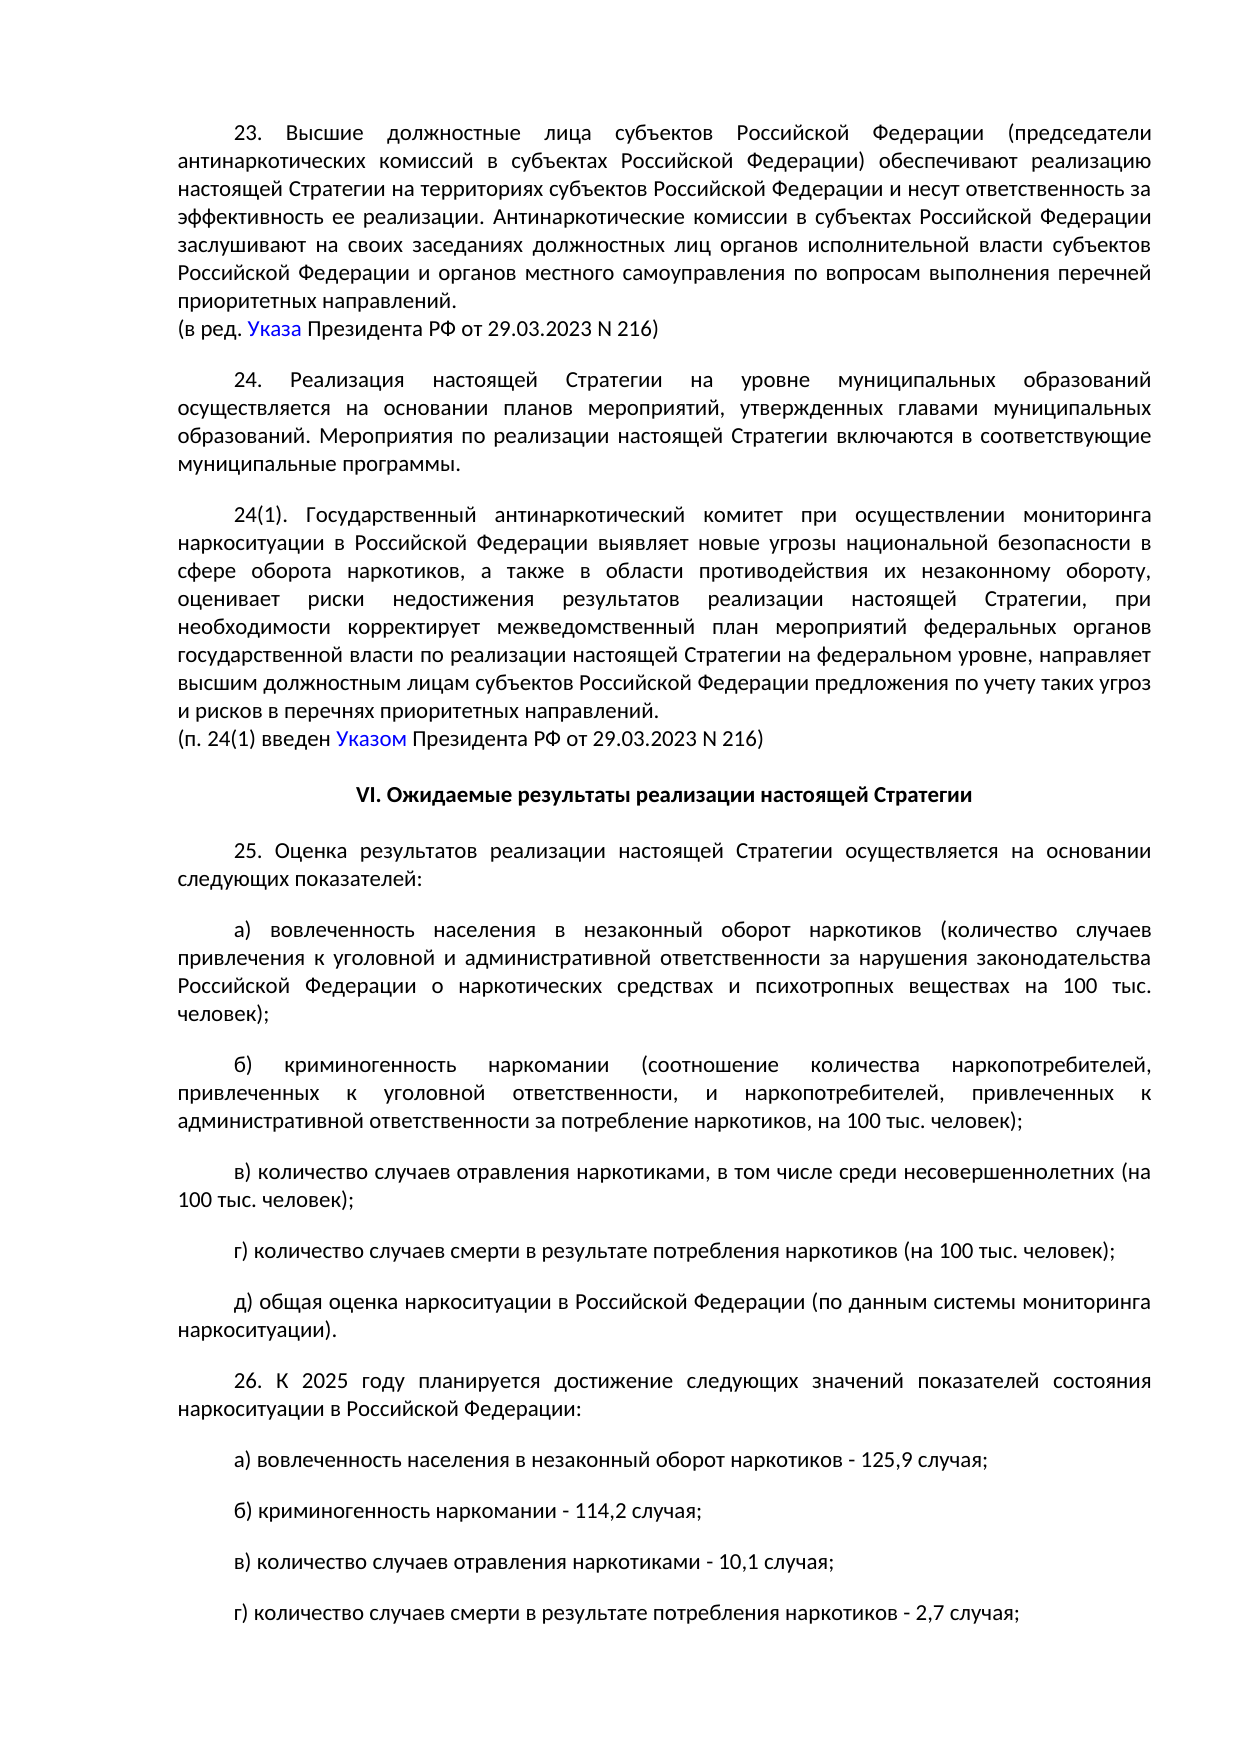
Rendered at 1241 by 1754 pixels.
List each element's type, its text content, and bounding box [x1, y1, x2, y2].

text д) общая оценка наркоситуации в Российской Федерации (по данным системы мониторинга наркоситуации). [177, 1287, 1152, 1343]
text г) количество случаев смерти в результате потребления наркотиков (на 100 тыс. человек); [177, 1236, 1152, 1264]
text 24. Реализация настоящей Стратегии на уровне муниципальных образований осуществляется на основании планов мероприятий, утвержденных главами муниципальных образований. Мероприятия по реализации настоящей Стратегии включаются в соответствующие муниципальные программы. [177, 365, 1152, 477]
text (п. 24(1) введен Указом Президента РФ от 29.03.2023 N 216) [177, 724, 1152, 752]
text 23. Высшие должностные лица субъектов Российской Федерации (председатели антинаркотических комиссий в субъектах Российской Федерации) обеспечивают реализацию настоящей Стратегии на территориях субъектов Российской Федерации и несут ответственность за эффективность ее реализации. Антинаркотические комиссии в субъектах Российской Федерации заслушивают на своих заседаниях должностных лиц органов исполнительной власти субъектов Российской Федерации и органов местного самоуправления по вопросам выполнения перечней приоритетных направлений. [177, 118, 1152, 314]
text в) количество случаев отравления наркотиками - 10,1 случая; [177, 1547, 1152, 1575]
text в) количество случаев отравления наркотиками, в том числе среди несовершеннолетних (на 100 тыс. человек); [177, 1157, 1152, 1213]
text а) вовлеченность населения в незаконный оборот наркотиков (количество случаев привлечения к уголовной и административной ответственности за нарушения законодательства Российской Федерации о наркотических средствах и психотропных веществах на 100 тыс. человек); [177, 915, 1152, 1027]
text г) количество случаев смерти в результате потребления наркотиков - 2,7 случая; [177, 1598, 1152, 1626]
text (в ред. Указа Президента РФ от 29.03.2023 N 216) [177, 314, 1152, 342]
text а) вовлеченность населения в незаконный оборот наркотиков - 125,9 случая; [177, 1445, 1152, 1473]
text 24(1). Государственный антинаркотический комитет при осуществлении мониторинга наркоситуации в Российской Федерации выявляет новые угрозы национальной безопасности в сфере оборота наркотиков, а также в области противодействия их незаконному обороту, оценивает риски недостижения результатов реализации настоящей Стратегии, при необходимости корректирует межведомственный план мероприятий федеральных органов государственной власти по реализации настоящей Стратегии на федеральном уровне, направляет высшим должностным лицам субъектов Российской Федерации предложения по учету таких угроз и рисков в перечнях приоритетных направлений. [177, 500, 1152, 724]
text 25. Оценка результатов реализации настоящей Стратегии осуществляется на основании следующих показателей: [177, 836, 1152, 892]
title VI. Ожидаемые результаты реализации настоящей Стратегии [177, 780, 1152, 808]
text 26. К 2025 году планируется достижение следующих значений показателей состояния наркоситуации в Российской Федерации: [177, 1366, 1152, 1422]
text б) криминогенность наркомании (соотношение количества наркопотребителей, привлеченных к уголовной ответственности, и наркопотребителей, привлеченных к административной ответственности за потребление наркотиков, на 100 тыс. человек); [177, 1050, 1152, 1134]
text б) криминогенность наркомании - 114,2 случая; [177, 1496, 1152, 1524]
